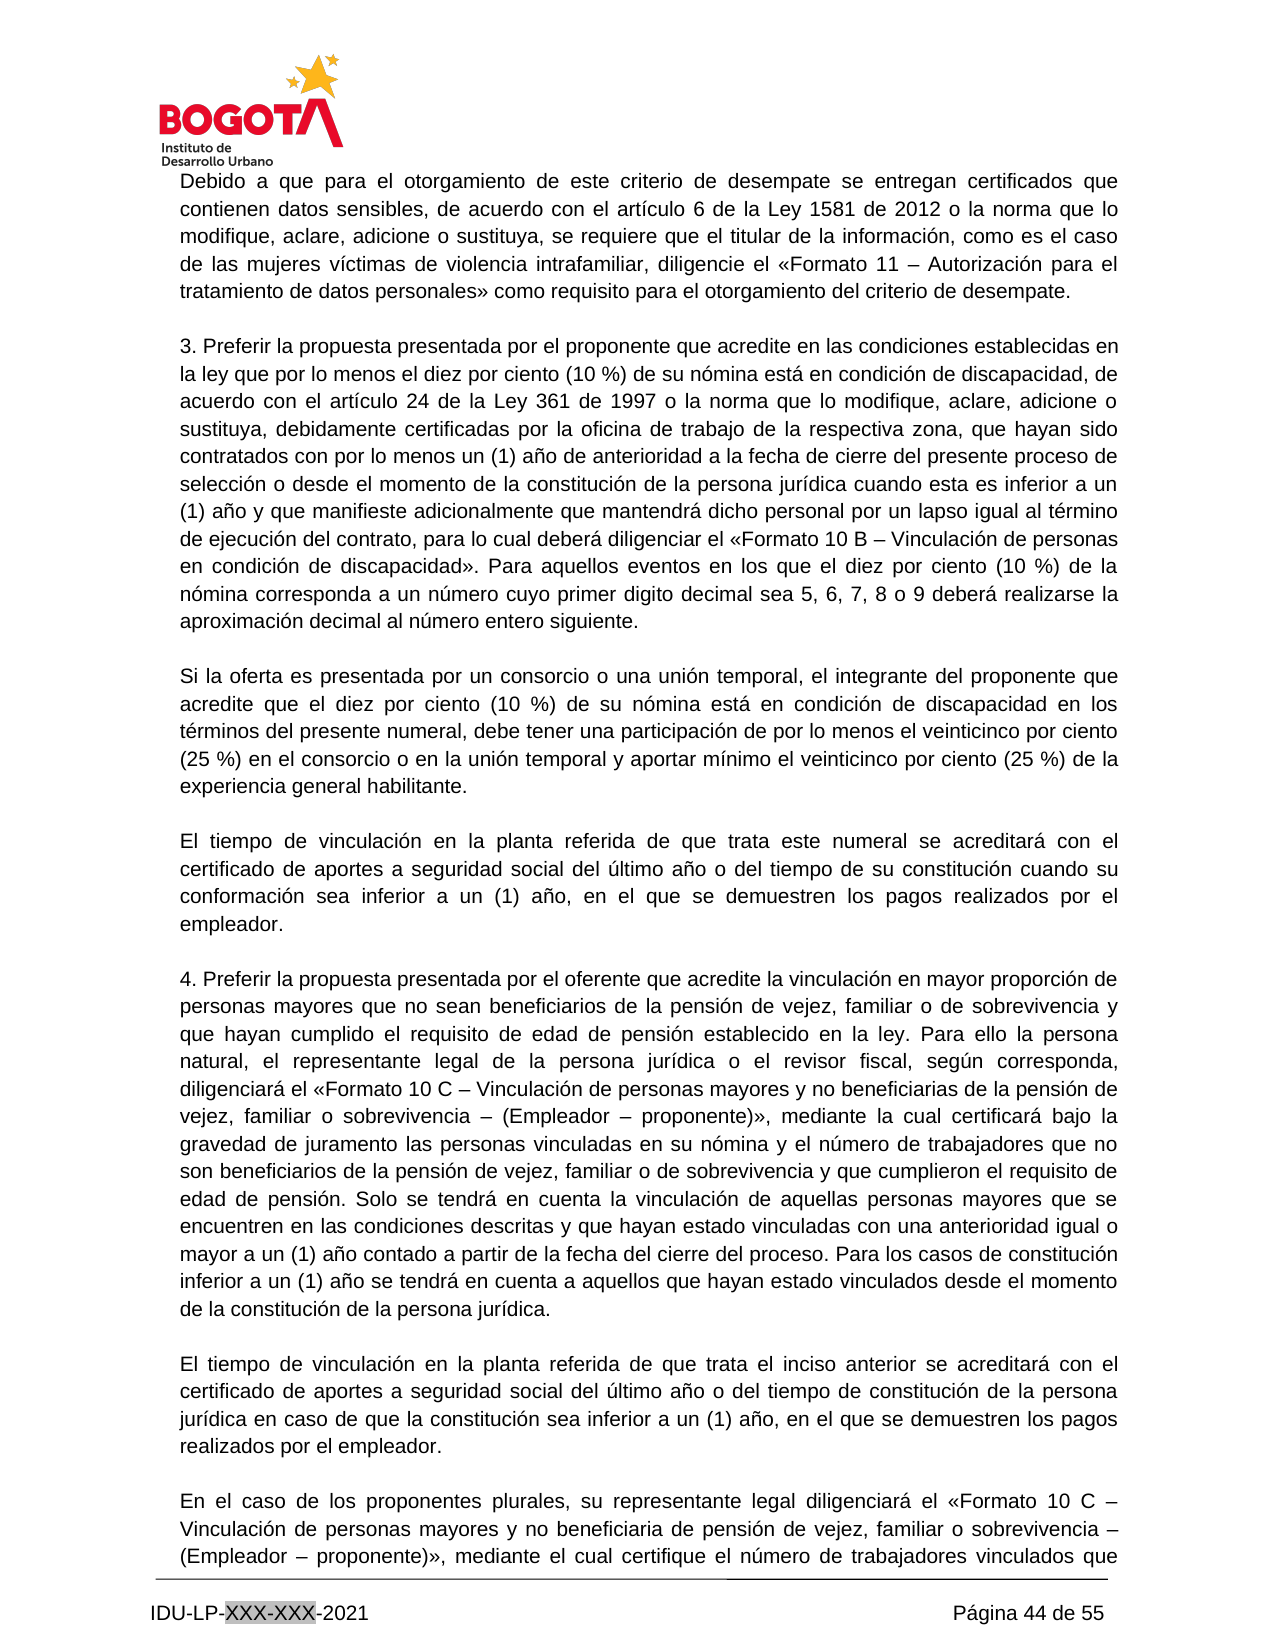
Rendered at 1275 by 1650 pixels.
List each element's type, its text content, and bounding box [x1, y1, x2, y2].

text Si la oferta es presentada por un consorcio o una unión temporal, el integrante del proponente que acredite que el diez por ciento (10 %) de su nómina está en condición de discapacidad en los términos del presente numeral, debe tener una participación de por lo menos el veinticinco por ciento (25 %) en el consorcio o en la unión temporal y aportar mínimo el veinticinco por ciento (25 %) de la experiencia general habilitante. [179, 664, 1120, 798]
text El tiempo de vinculación en la planta referida de que trata el inciso anterior se acreditará con el certificado de aportes a seguridad social del último año o del tiempo de constitución de la persona jurídica en caso de que la constitución sea inferior a un (1) año, en el que se demuestren los pagos realizados por el empleador. [179, 1352, 1120, 1458]
text Debido a que para el otorgamiento de este criterio de desempate se entregan certificados que contienen datos sensibles, de acuerdo con el artículo 6 de la Ley 1581 de 2012 o la norma que lo modifique, aclare, adicione o sustituya, se requiere que el titular de la información, como es el caso de las mujeres víctimas de violencia intrafamiliar, diligencie el «Formato 11 – Autorización para el tratamiento de datos personales» como requisito para el otorgamiento del criterio de desempate. [179, 169, 1120, 303]
text El tiempo de vinculación en la planta referida de que trata este numeral se acreditará con el certificado de aportes a seguridad social del último año o del tiempo de su constitución cuando su conformación sea inferior a un (1) año, en el que se demuestren los pagos realizados por el empleador. [179, 829, 1120, 936]
text 4. Preferir la propuesta presentada por el oferente que acredite la vinculación en mayor proporción de personas mayores que no sean beneficiarios de la pensión de vejez, familiar o de sobrevivencia y que hayan cumplido el requisito de edad de pensión establecido en la ley. Para ello la persona natural, el representante legal de la persona jurídica o el revisor fiscal, según corresponda, diligenciará el «Formato 10 C – Vinculación de personas mayores y no beneficiarias de la pensión de vejez, familiar o sobrevivencia – (Empleador – proponente)», mediante la cual certificará bajo la gravedad de juramento las personas vinculadas en su nómina y el número de trabajadores que no son beneficiarios de la pensión de vejez, familiar o de sobrevivencia y que cumplieron el requisito de edad de pensión. Solo se tendrá en cuenta la vinculación de aquellas personas mayores que se encuentren en las condiciones descritas y que hayan estado vinculadas con una anterioridad igual o mayor a un (1) año contado a partir de la fecha del cierre del proceso. Para los casos de constitución inferior a un (1) año se tendrá en cuenta a aquellos que hayan estado vinculados desde el momento de la constitución de la persona jurídica. [179, 967, 1120, 1321]
picture [150, 50, 346, 169]
text 3. Preferir la propuesta presentada por el proponente que acredite en las condiciones establecidas en la ley que por lo menos el diez por ciento (10 %) de su nómina está en condición de discapacidad, de acuerdo con el artículo 24 de la Ley 361 de 1997 o la norma que lo modifique, aclare, adicione o sustituya, debidamente certificadas por la oficina de trabajo de la respectiva zona, que hayan sido contratados con por lo menos un (1) año de anterioridad a la fecha de cierre del presente proceso de selección o desde el momento de la constitución de la persona jurídica cuando esta es inferior a un (1) año y que manifieste adicionalmente que mantendrá dicho personal por un lapso igual al término de ejecución del contrato, para lo cual deberá diligenciar el «Formato 10 B – Vinculación de personas en condición de discapacidad». Para aquellos eventos en los que el diez por ciento (10 %) de la nómina corresponda a un número cuyo primer digito decimal sea 5, 6, 7, 8 o 9 deberá realizarse la aproximación decimal al número entero siguiente. [179, 334, 1120, 633]
